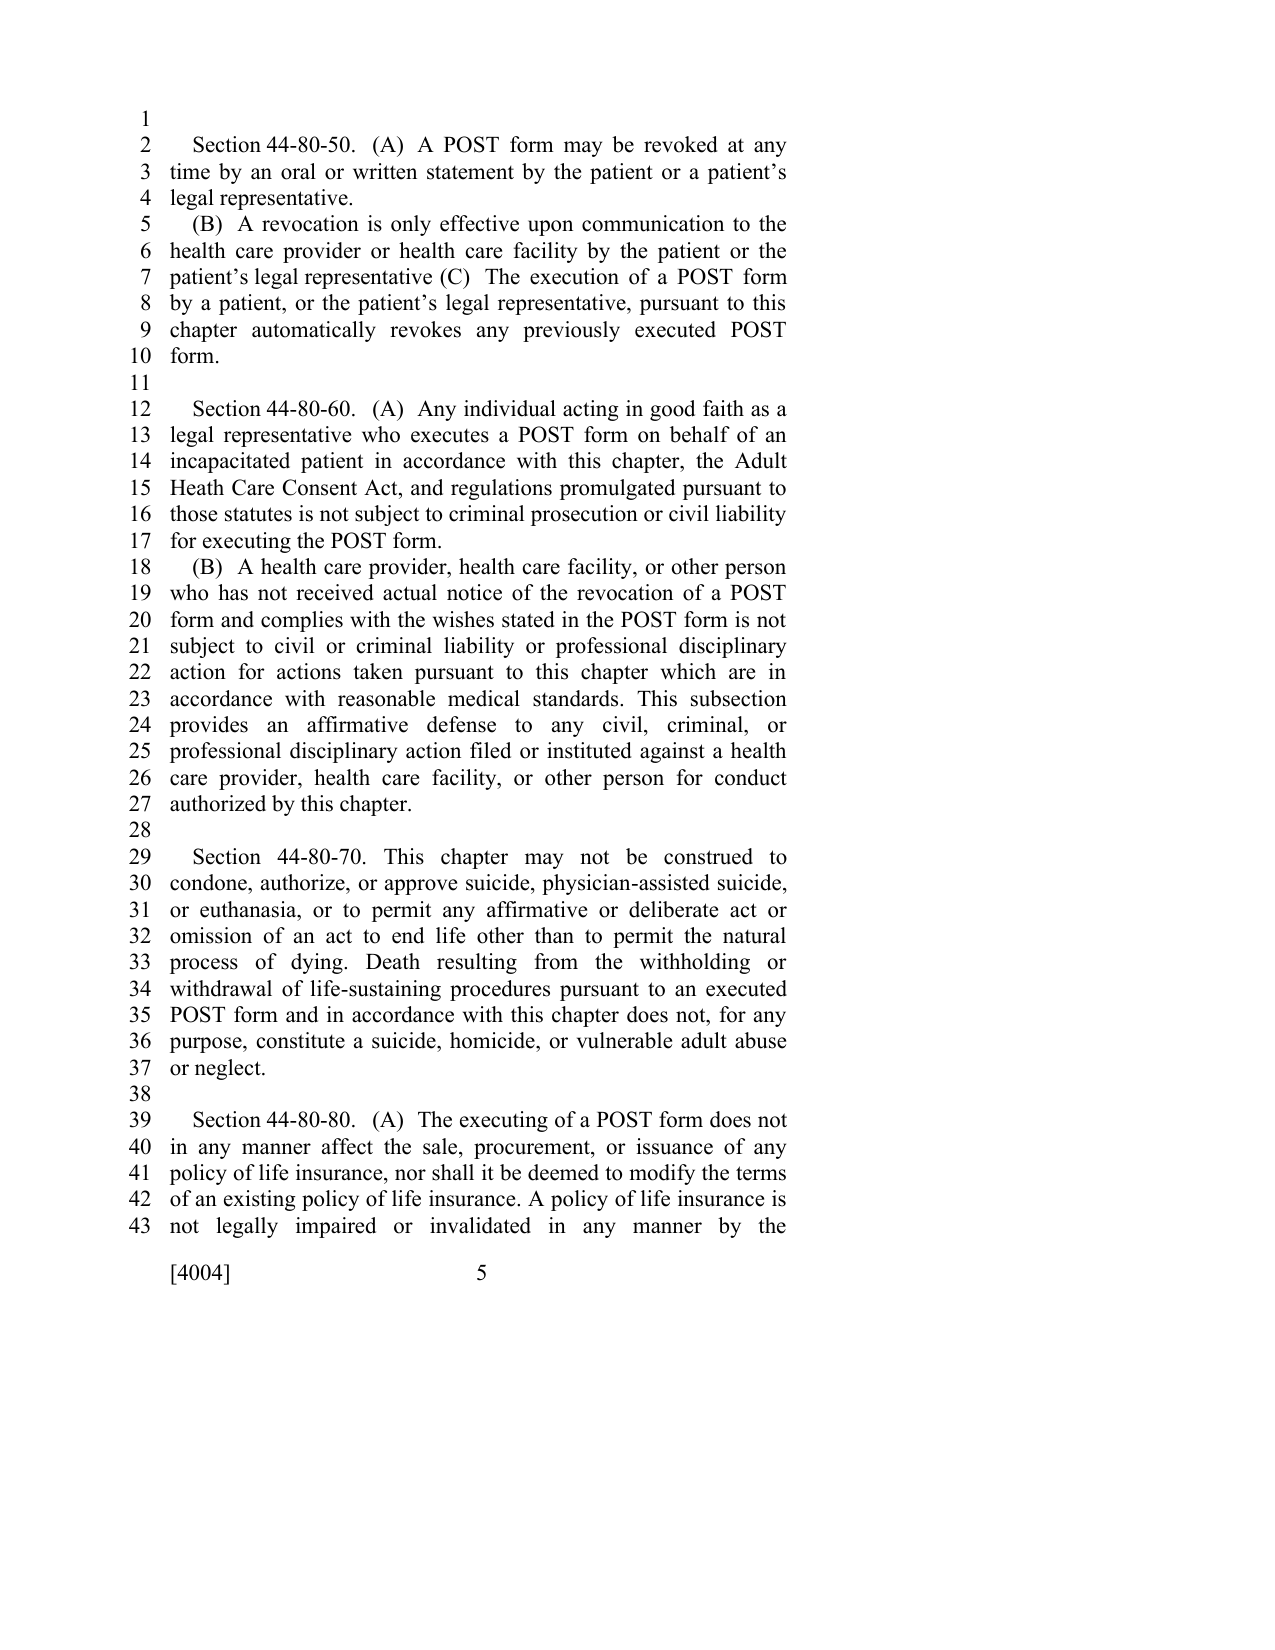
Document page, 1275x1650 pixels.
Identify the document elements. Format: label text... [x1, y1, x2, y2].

text (B) A revocation is only effective upon communication to the health care provider or health care facility by the patient or the patient’s legal representative (C) The execution of a POST form by a patient, or the patient’s legal representative, pursuant to this chapter automatically revokes any previously executed POST form. [169, 210, 787, 368]
text Section 44-80-60. (A) Any individual acting in good faith as a legal representative who executes a POST form on behalf of an incapacitated patient in accordance with this chapter, the Adult Heath Care Consent Act, and regulations promulgated pursuant to those statutes is not subject to criminal prosecution or civil liability for executing the POST form. [169, 395, 787, 553]
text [169, 1106, 787, 1238]
text Section 44-80-70. This chapter may not be construed to condone, authorize, or approve suicide, physician-assisted suicide, or euthanasia, or to permit any affirmative or deliberate act or omission of an act to end life other than to permit the natural process of dying. Death resulting from the withholding or withdrawal of life-sustaining procedures pursuant to an executed POST form and in accordance with this chapter does not, for any purpose, constitute a suicide, homicide, or vulnerable adult abuse or neglect. [169, 843, 787, 1080]
text (B) A health care provider, health care facility, or other person who has not received actual notice of the revocation of a POST form and complies with the wishes stated in the POST form is not subject to civil or criminal liability or professional disciplinary action for actions taken pursuant to this chapter which are in accordance with reasonable medical standards. This subsection provides an affirmative defense to any civil, criminal, or professional disciplinary action filed or instituted against a health care provider, health care facility, or other person for conduct authorized by this chapter. [169, 553, 787, 817]
text Section 44-80-50. (A) A POST form may be revoked at any time by an oral or written statement by the patient or a patient’s legal representative. [169, 131, 787, 210]
